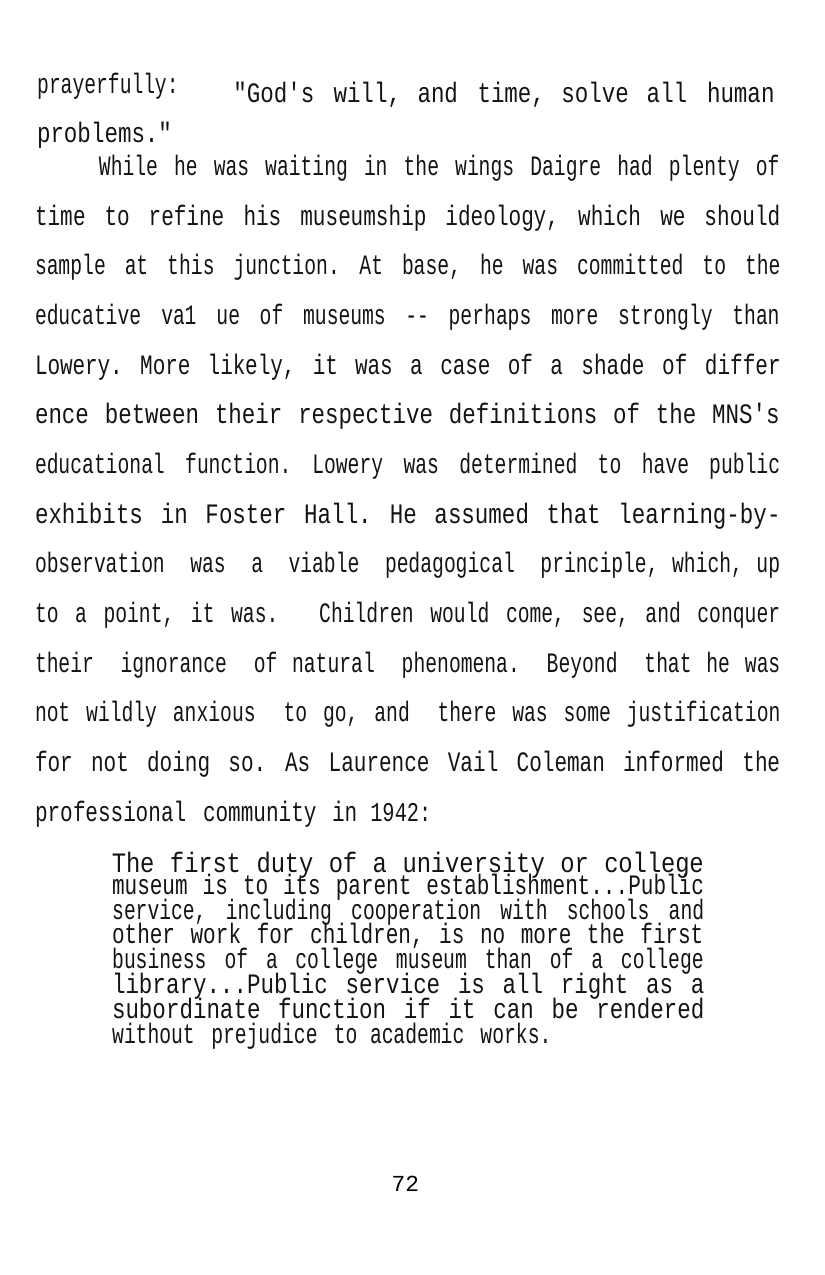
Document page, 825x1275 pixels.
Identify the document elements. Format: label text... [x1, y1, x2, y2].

text While he was waiting in the wings Daigre had plenty of time to refine his museumship ideology, which we should sample at this junction. At base, he was committed to the educative va1 ue of museums -- perhaps more strongly than Lowery. More likely, it was a case of a shade of differ­ ence between their respective definitions of the MNS's educational function. Lowery was determined to have public exhibits in Foster Hall. He assumed that learning-by- observation was a viable pedagogical principle, which, up to a point, it was. Children would come, see, and conquer their ignorance of natural phenomena. Beyond that he was not wildly anxious to go, and there was some justification for not doing so. As Laurence Vail Coleman informed the professional community in 1942: [35, 152, 781, 830]
text The first duty of a university or college museum is to its parent establishment...Public service, including cooperation with schools and other work for children, is no more the first business of a college museum than of a college library...Public service is all right as a subordinate function if it can be rendered without prejudice to academic works. [112, 853, 705, 1052]
text "God's will, and time, solve all human [233, 79, 823, 111]
text prayerfully: problems." [37, 70, 187, 151]
